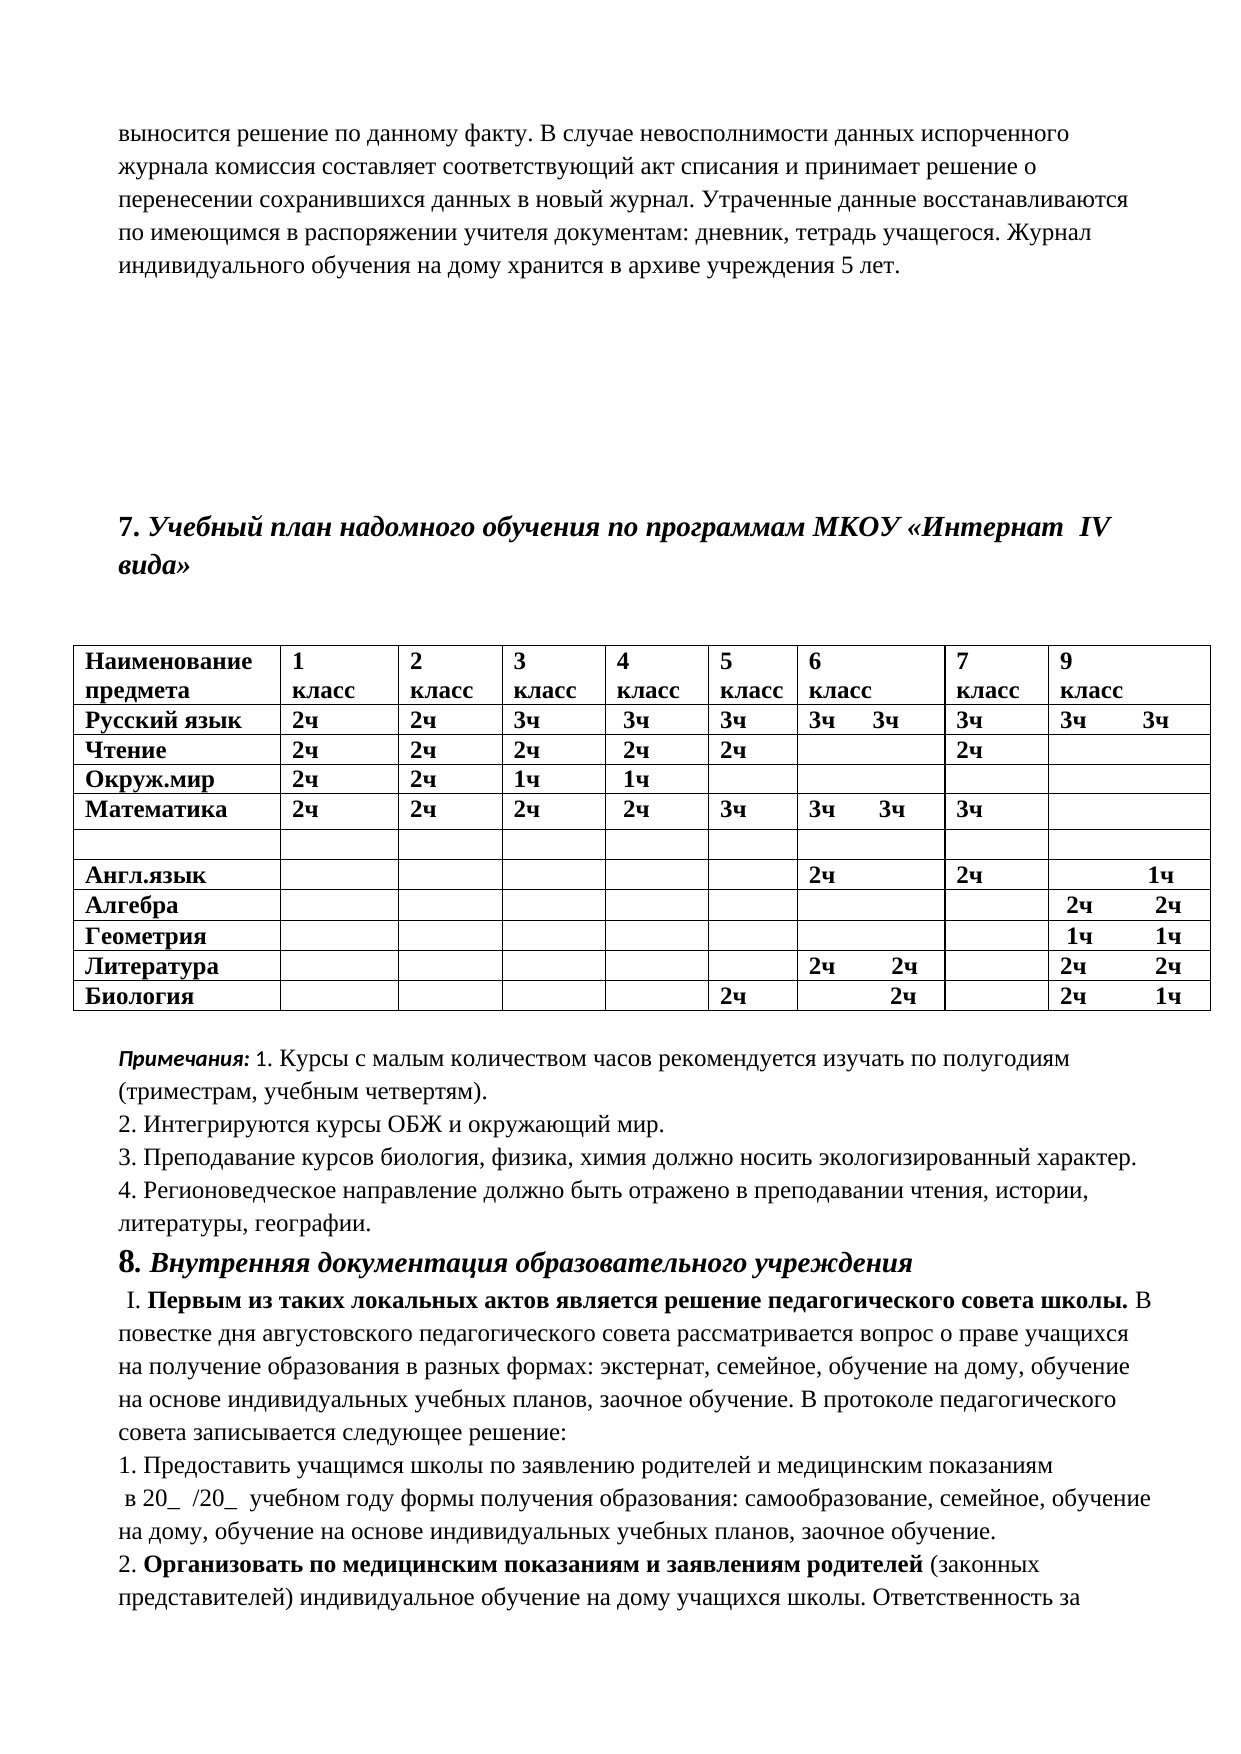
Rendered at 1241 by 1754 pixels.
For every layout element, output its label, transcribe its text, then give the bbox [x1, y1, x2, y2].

table_cell 3ч 3ч [798, 794, 944, 829]
table_cell 3ч 3ч [1049, 705, 1210, 734]
table_header 5 класс [709, 646, 797, 704]
table_cell [606, 890, 708, 920]
table_cell [1049, 735, 1210, 763]
table_cell 2ч [606, 735, 708, 763]
table_cell 2ч [399, 735, 502, 763]
table_cell [503, 830, 605, 859]
table_cell 2ч [503, 794, 605, 829]
table_cell [1049, 830, 1210, 859]
table_header 2 класс [399, 646, 502, 704]
table_cell 1ч [606, 765, 708, 793]
table_cell [709, 860, 797, 889]
table_cell [503, 981, 605, 1009]
table_cell [946, 890, 1048, 920]
table_cell Русский язык [74, 705, 280, 734]
table_cell [606, 981, 708, 1009]
table_cell 2ч [399, 705, 502, 734]
table_cell 2ч [946, 860, 1048, 889]
table_cell [798, 830, 944, 859]
list I. Первым из таких локальных актов является решение педагогического совета школы. В повестке дня августовского педагогического совета рассматривается вопрос о праве учащихся на получение образования в разных формах: экстернат, семейное, обучение на дому, обучение на основе индивидуальных учебных планов, заочное обучение. В протоколе педагогического совета записывается следующее решение: [118, 1285, 1152, 1446]
table_cell 2ч 1ч [1049, 981, 1210, 1009]
table_cell [798, 735, 944, 763]
table_cell Геометрия [74, 921, 280, 950]
table_cell [606, 860, 708, 889]
table_cell [399, 981, 502, 1009]
table_cell [606, 951, 708, 980]
table_cell Англ.язык [74, 860, 280, 889]
table_cell 2ч [281, 765, 398, 793]
table_cell Окруж.мир [74, 765, 280, 793]
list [118, 118, 1152, 279]
table_cell 2ч [399, 794, 502, 829]
table_header 7 класс [946, 646, 1048, 704]
table_cell 3ч [709, 705, 797, 734]
table_cell Литература [74, 951, 280, 980]
table_cell 3ч [503, 705, 605, 734]
table_cell 2ч [709, 981, 797, 1009]
table_cell Алгебра [74, 890, 280, 920]
table_cell [1049, 794, 1210, 829]
table_cell [946, 981, 1048, 1009]
table_cell [503, 890, 605, 920]
table_cell [709, 765, 797, 793]
table_cell [798, 765, 944, 793]
table_cell 2ч 2ч [1049, 951, 1210, 980]
table_cell 2ч [281, 735, 398, 763]
table_cell [399, 921, 502, 950]
table_cell 1ч [503, 765, 605, 793]
table_header 3 класс [503, 646, 605, 704]
table_cell [281, 951, 398, 980]
table_cell 2ч [606, 794, 708, 829]
table_cell [606, 921, 708, 950]
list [118, 1549, 1152, 1611]
table_cell [709, 890, 797, 920]
table_cell [606, 830, 708, 859]
table_cell [798, 921, 944, 950]
table_cell [399, 890, 502, 920]
table_cell 1ч 1ч [1049, 921, 1210, 950]
list Примечания: 1. Курсы с малым количеством часов рекомендуется изучать по полугодиям (триместрам, учебным четвертям). [118, 1043, 1152, 1105]
table_cell 3ч [946, 794, 1048, 829]
table_header 1 класс [281, 646, 398, 704]
table_cell 2ч [798, 981, 944, 1009]
table_cell [74, 830, 280, 859]
table_cell [281, 981, 398, 1009]
table_cell [281, 830, 398, 859]
table_cell 3ч [606, 705, 708, 734]
table_cell 3ч [709, 794, 797, 829]
table_header 4 класс [606, 646, 708, 704]
table_cell 2ч [946, 735, 1048, 763]
table_cell 2ч [798, 860, 944, 889]
table_cell [946, 921, 1048, 950]
table_cell [798, 890, 944, 920]
table_cell [946, 830, 1048, 859]
table_cell [503, 860, 605, 889]
list 3. Преподавание курсов биология, физика, химия должно носить экологизированный характер. 4. Регионоведческое направление должно быть отражено в преподавании чтения, истории, литературы, географии. [118, 1142, 1152, 1237]
table_cell [281, 890, 398, 920]
table_cell [399, 951, 502, 980]
table_cell [281, 921, 398, 950]
table_cell Биология [74, 981, 280, 1009]
list 7. Учебный план надомного обучения по программам МКОУ «Интернат IV вида» [118, 509, 1152, 581]
table_cell [946, 765, 1048, 793]
table_cell 2ч [399, 765, 502, 793]
table_cell [1049, 765, 1210, 793]
list 1. Предоставить учащимся школы по заявлению родителей и медицинским показаниям [118, 1450, 1152, 1479]
table_cell 3ч [946, 705, 1048, 734]
table_cell Математика [74, 794, 280, 829]
table_cell [709, 830, 797, 859]
table_cell [709, 951, 797, 980]
list 2. Интегрируются курсы ОБЖ и окружающий мир. [118, 1109, 1152, 1138]
table_cell 2ч [281, 794, 398, 829]
table_cell 3ч 3ч [798, 705, 944, 734]
table_cell [503, 951, 605, 980]
table_cell [399, 830, 502, 859]
table_cell 2ч 2ч [1049, 890, 1210, 920]
list 8. Внутренняя документация образовательного учреждения [118, 1241, 1152, 1279]
table_header Наименование предмета [74, 646, 280, 704]
table_cell 2ч [281, 705, 398, 734]
table_cell 2ч [503, 735, 605, 763]
table_cell [281, 860, 398, 889]
table_cell 1ч [1049, 860, 1210, 889]
table_cell Чтение [74, 735, 280, 763]
table_cell 2ч 2ч [798, 951, 944, 980]
table_cell [946, 951, 1048, 980]
table_cell [503, 921, 605, 950]
table_header 6 класс [798, 646, 944, 704]
table_cell 2ч [709, 735, 797, 763]
table_cell [399, 860, 502, 889]
table_cell [709, 921, 797, 950]
table_header 9 класс [1049, 646, 1210, 704]
list в 20_ /20_ учебном году формы получения образования: cамообразование, семейное, обучение на дому, обучение на основе индивидуальных учебных планов, заочное обучение. [118, 1483, 1152, 1545]
